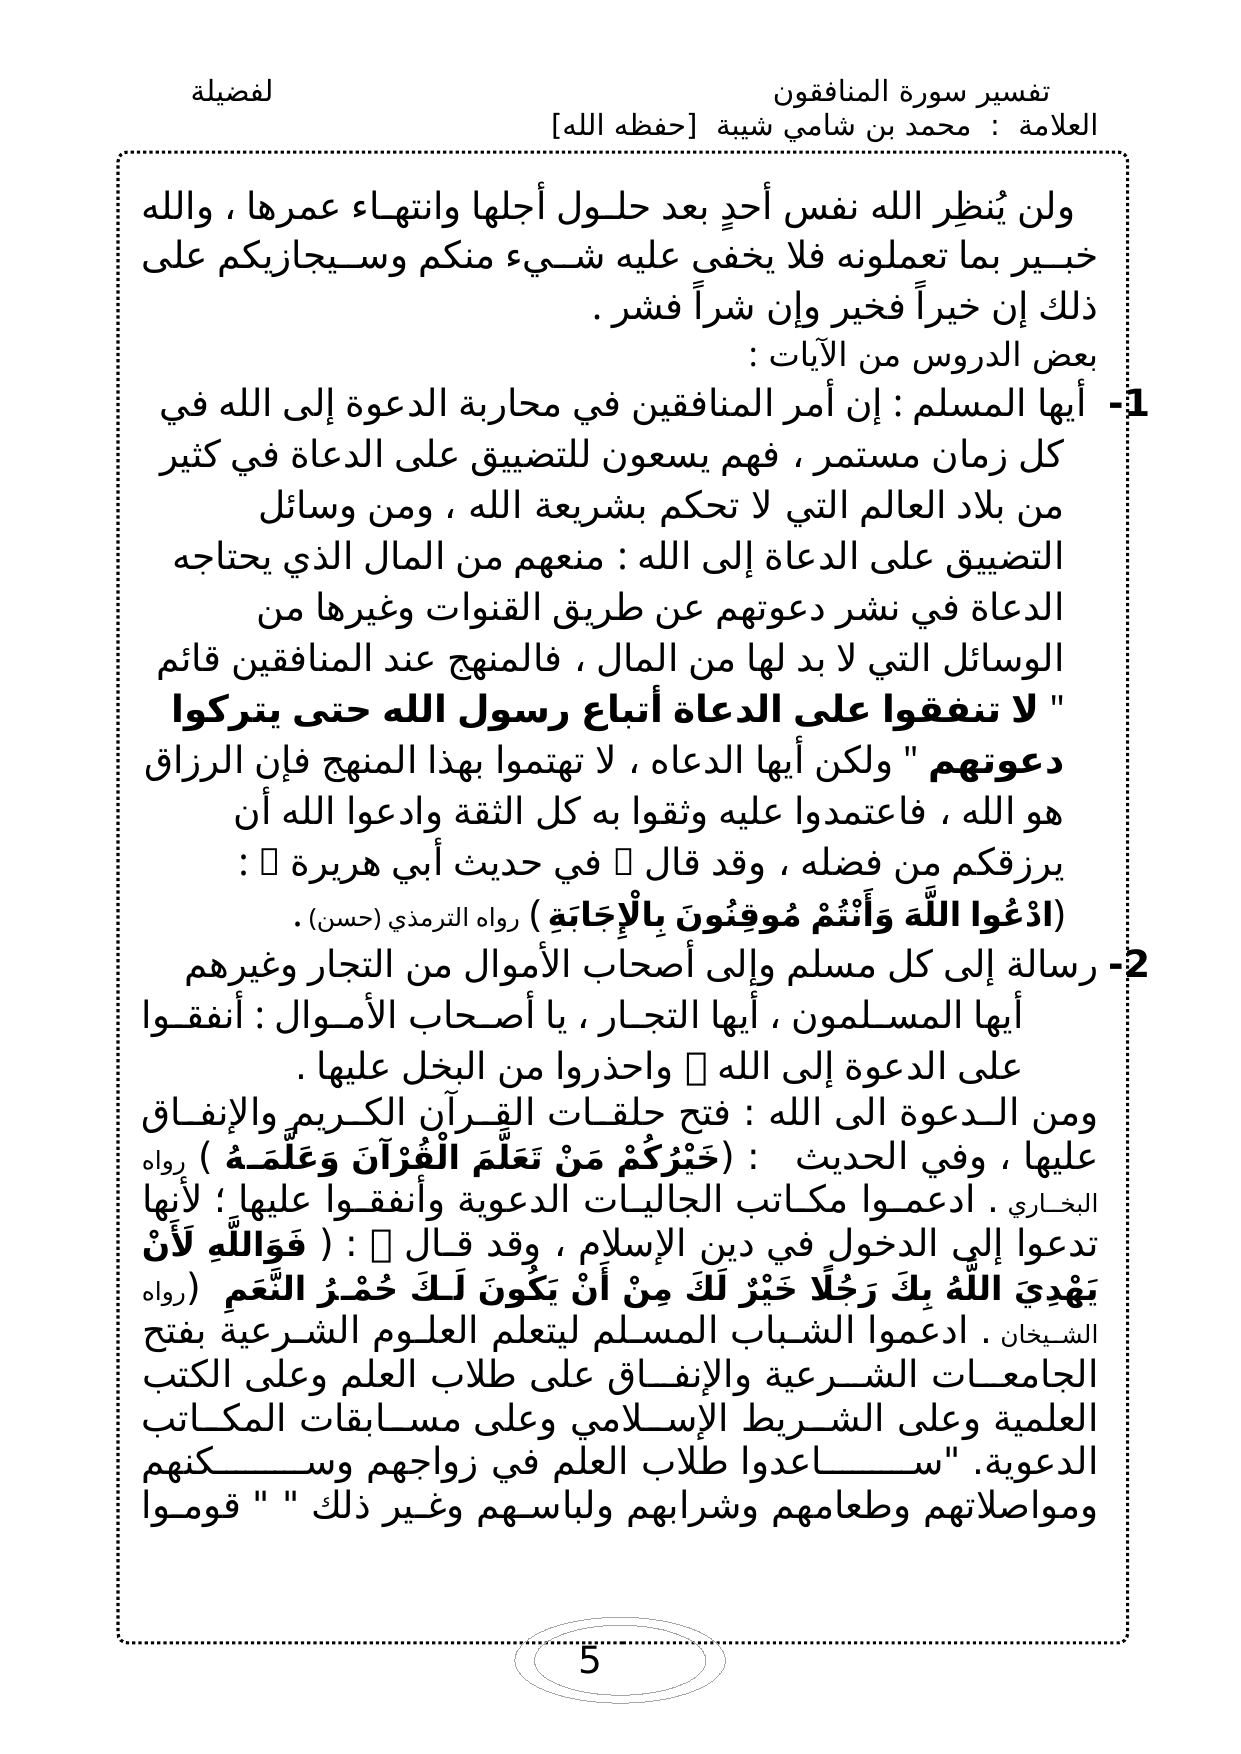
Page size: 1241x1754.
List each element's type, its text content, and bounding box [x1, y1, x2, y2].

list رسالة إلى كل مسلم وإلى أصحاب الأموال من التجار وغيرهم [142, 937, 1109, 988]
text بعض الدروس من الآيات : [142, 331, 1098, 376]
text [142, 1091, 1098, 1527]
text ولن يُنظِر الله نفس أحدٍ بعد حلول أجلها وانتهاء عمرها ، والله خبير بما تعملونه فلا يخفى عليه شيء منكم وسيجازيكم على ذلك إن خيراً فخير وإن شراً فشر . [142, 185, 1098, 331]
text أيها المسلمون ، أيها التجار ، يا أصحاب الأموال : أنفقوا على الدعوة إلى الله  واحذروا من البخل عليها . [142, 988, 1023, 1091]
list أيها المسلم : إن أمر المنافقين في محاربة الدعوة إلى الله في كل زمان مستمر ، فهم يسعون للتضييق على الدعاة في كثير من بلاد العالم التي لا تحكم بشريعة الله ، ومن وسائل التضييق على الدعاة إلى الله : منعهم من المال الذي يحتاجه الدعاة في نشر دعوتهم عن طريق القنوات وغيرها من الوسائل التي لا بد لها من المال ، فالمنهج عند المنافقين قائم " لا تنفقوا على الدعاة أتباع رسول الله حتى يتركوا دعوتهم " ولكن أيها الدعاه ، لا تهتموا بهذا المنهج فإن الرزاق هو الله ، فاعتمدوا عليه وثقوا به كل الثقة وادعوا الله أن يرزقكم من فضله ، وقد قال  في حديث أبي هريرة  : (ادْعُوا اللَّهَ وَأَنْتُمْ مُوقِنُونَ بِالْإِجَابَةِ ) رواه الترمذي (حسن) . [142, 376, 1109, 937]
